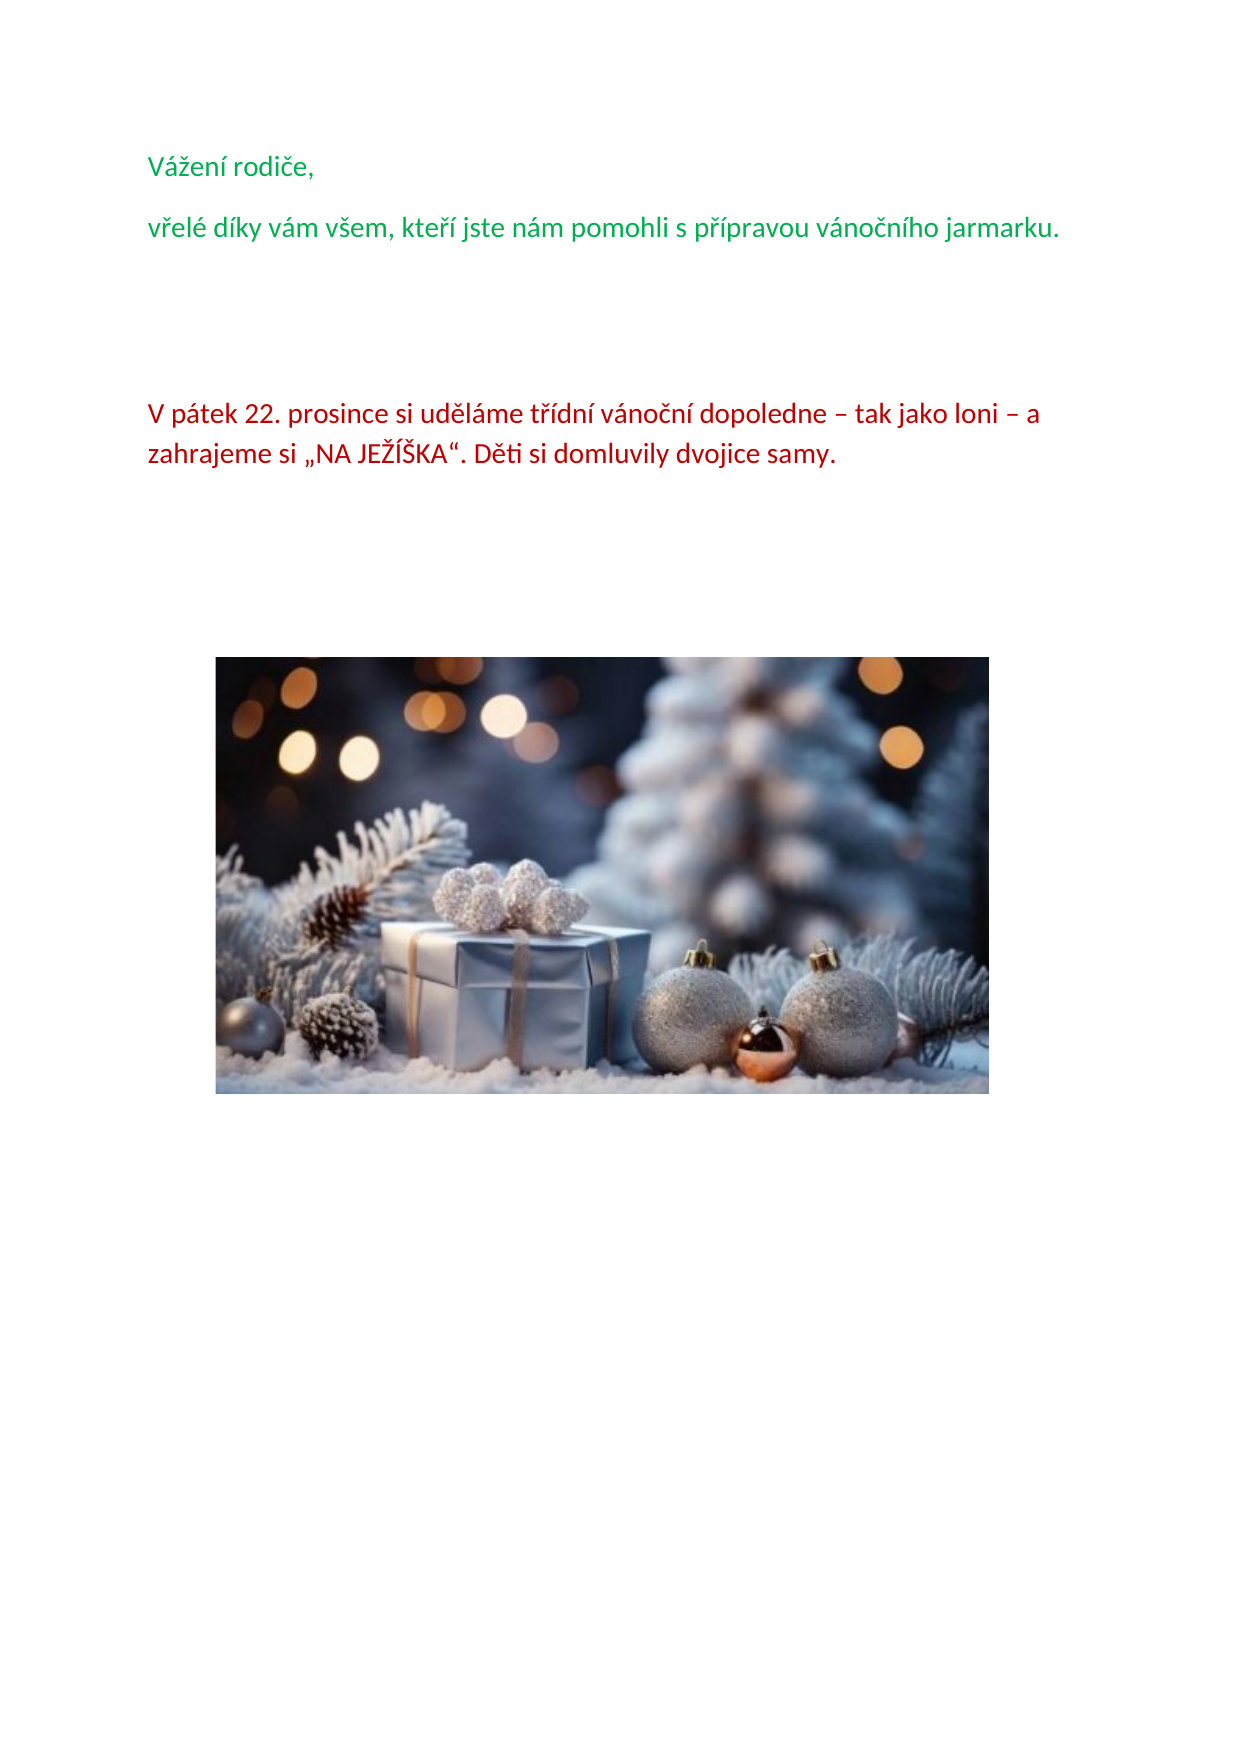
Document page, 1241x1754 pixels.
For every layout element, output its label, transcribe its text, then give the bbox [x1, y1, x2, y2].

text Vážení rodiče, [148, 148, 1093, 183]
picture [214, 657, 988, 1093]
text vřelé díky vám všem, kteří jste nám pomohli s přípravou vánočního jarmarku. [148, 209, 1093, 245]
text V pátek 22. prosince si uděláme třídní vánoční dopoledne – tak jako loni – a zahrajeme si „NA JEŽÍŠKA“. Děti si domluvily dvojice samy. [148, 395, 1093, 471]
